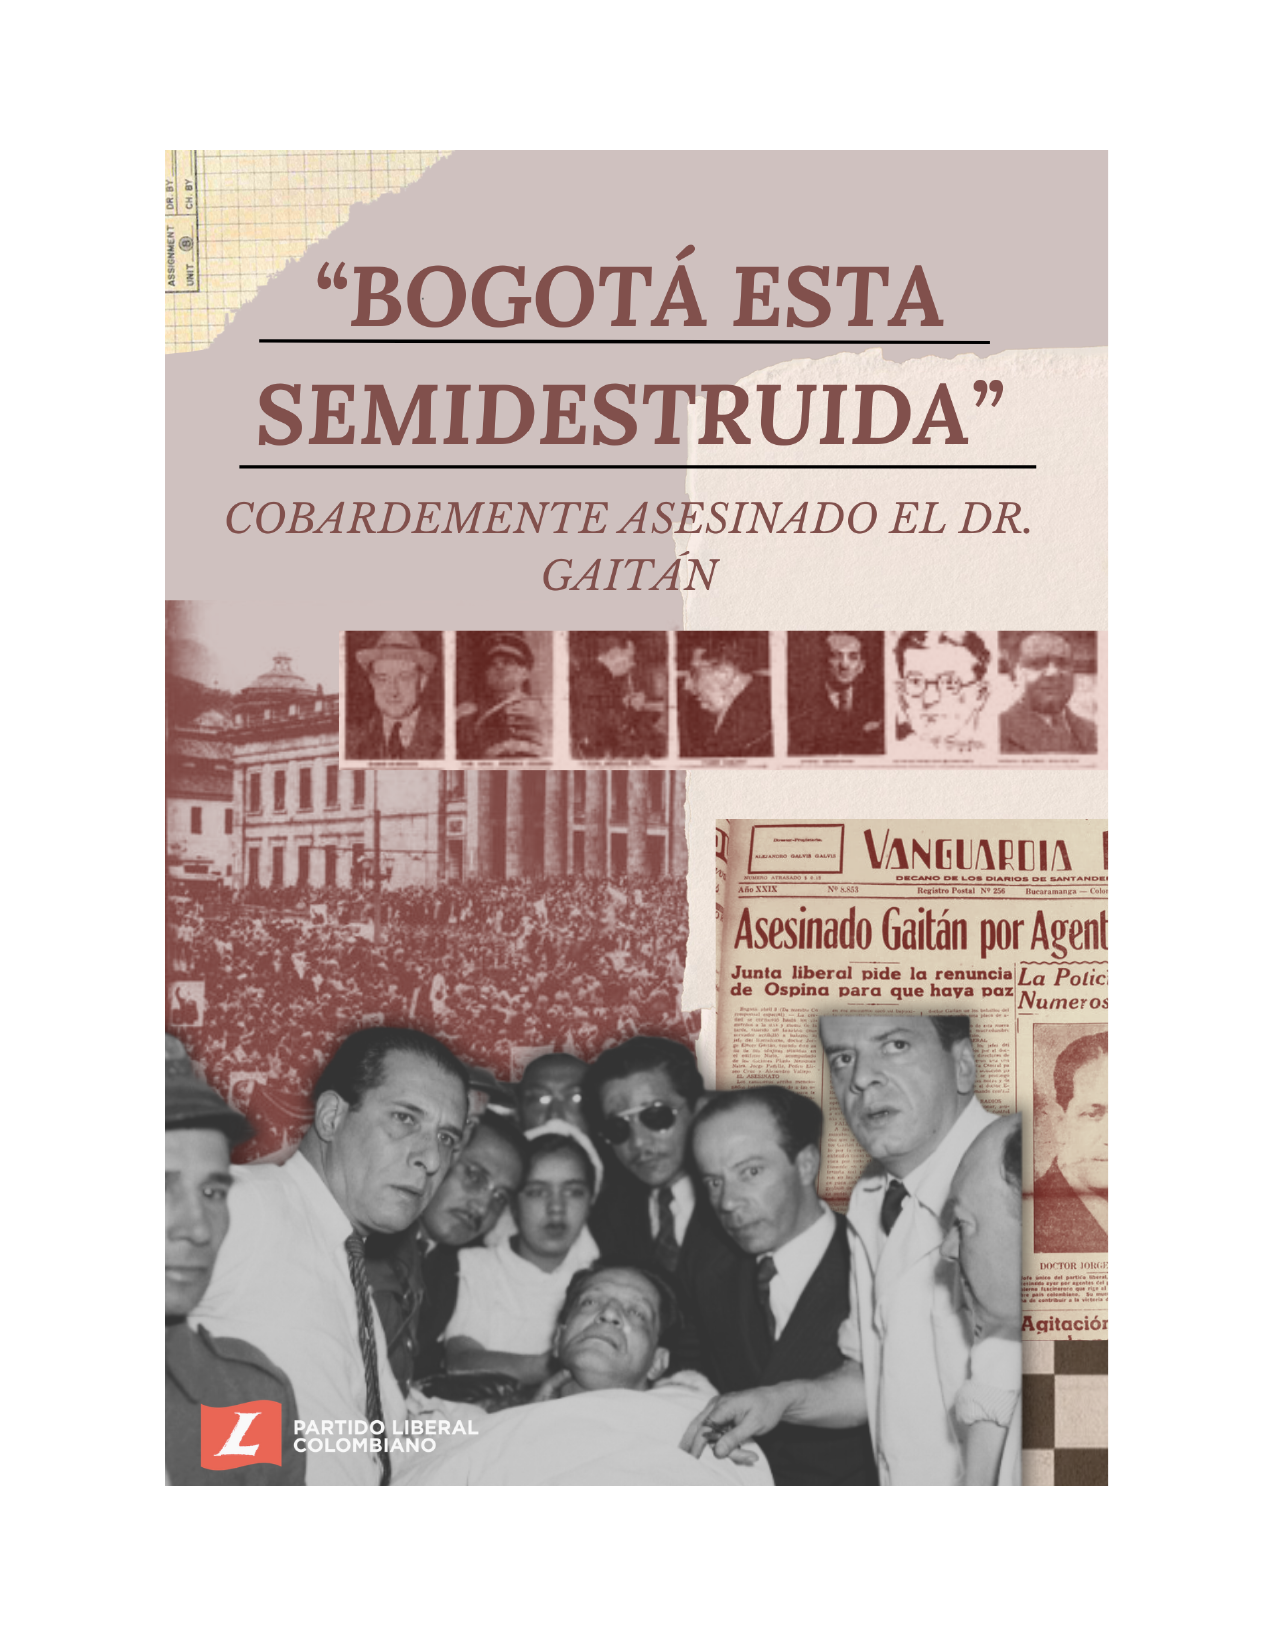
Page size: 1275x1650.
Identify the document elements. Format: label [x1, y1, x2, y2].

picture [164, 150, 1108, 1484]
